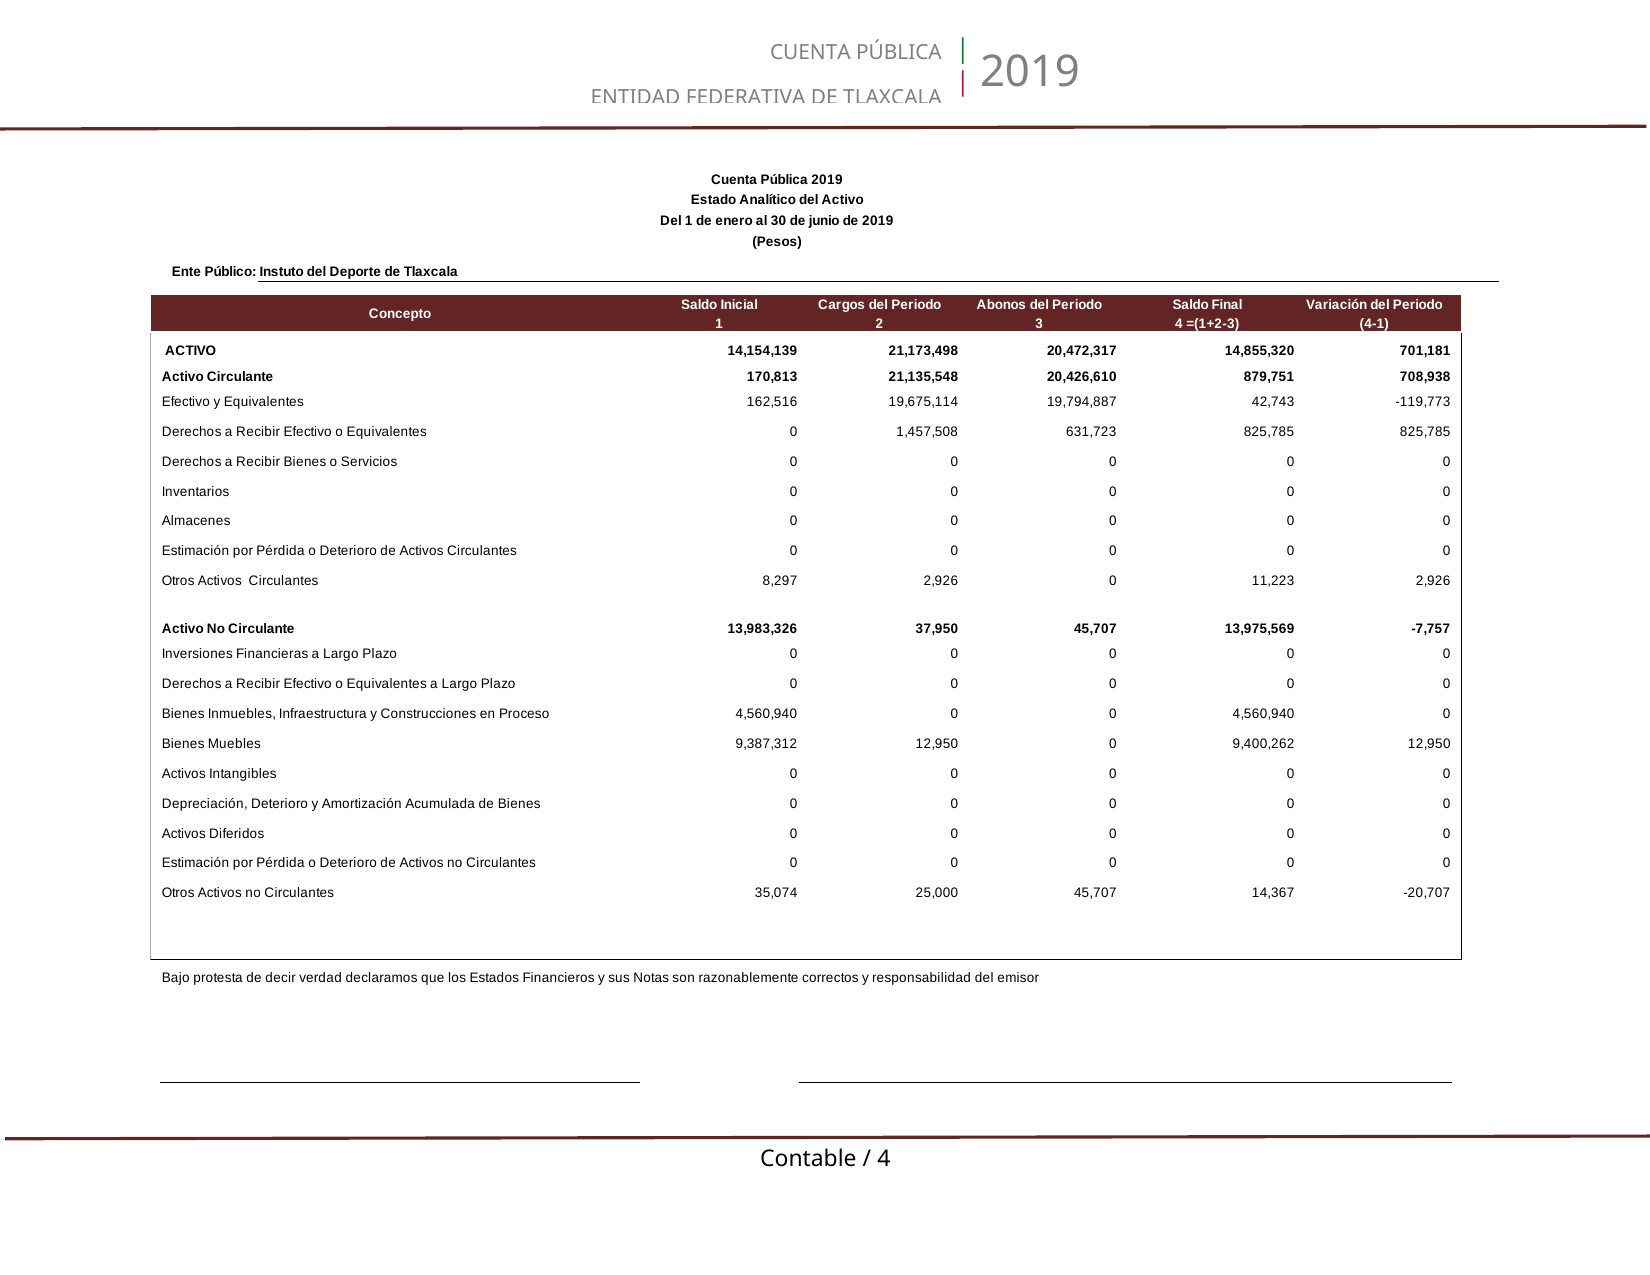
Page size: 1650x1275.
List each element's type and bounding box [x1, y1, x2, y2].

picture [956, 28, 974, 100]
